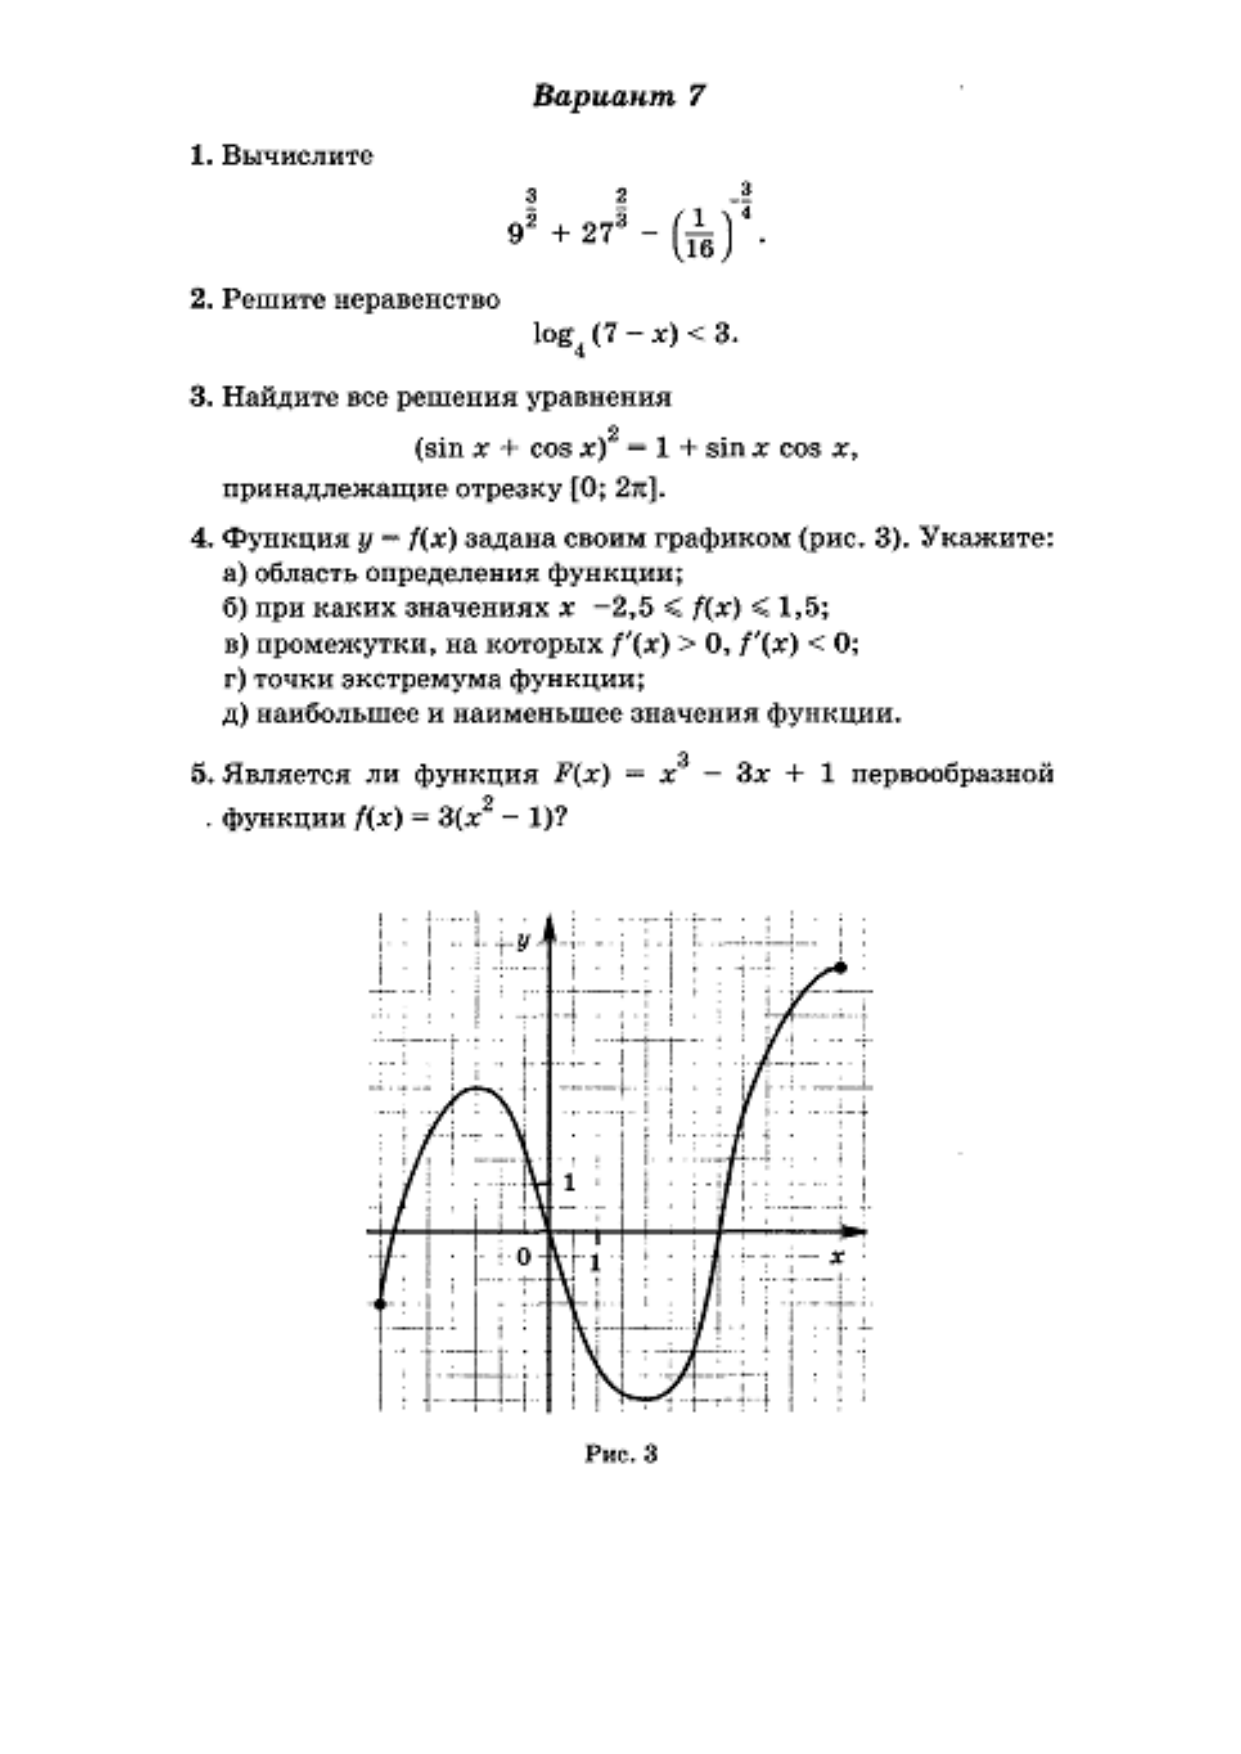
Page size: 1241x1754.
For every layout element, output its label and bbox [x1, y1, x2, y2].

picture [177, 73, 1082, 1477]
